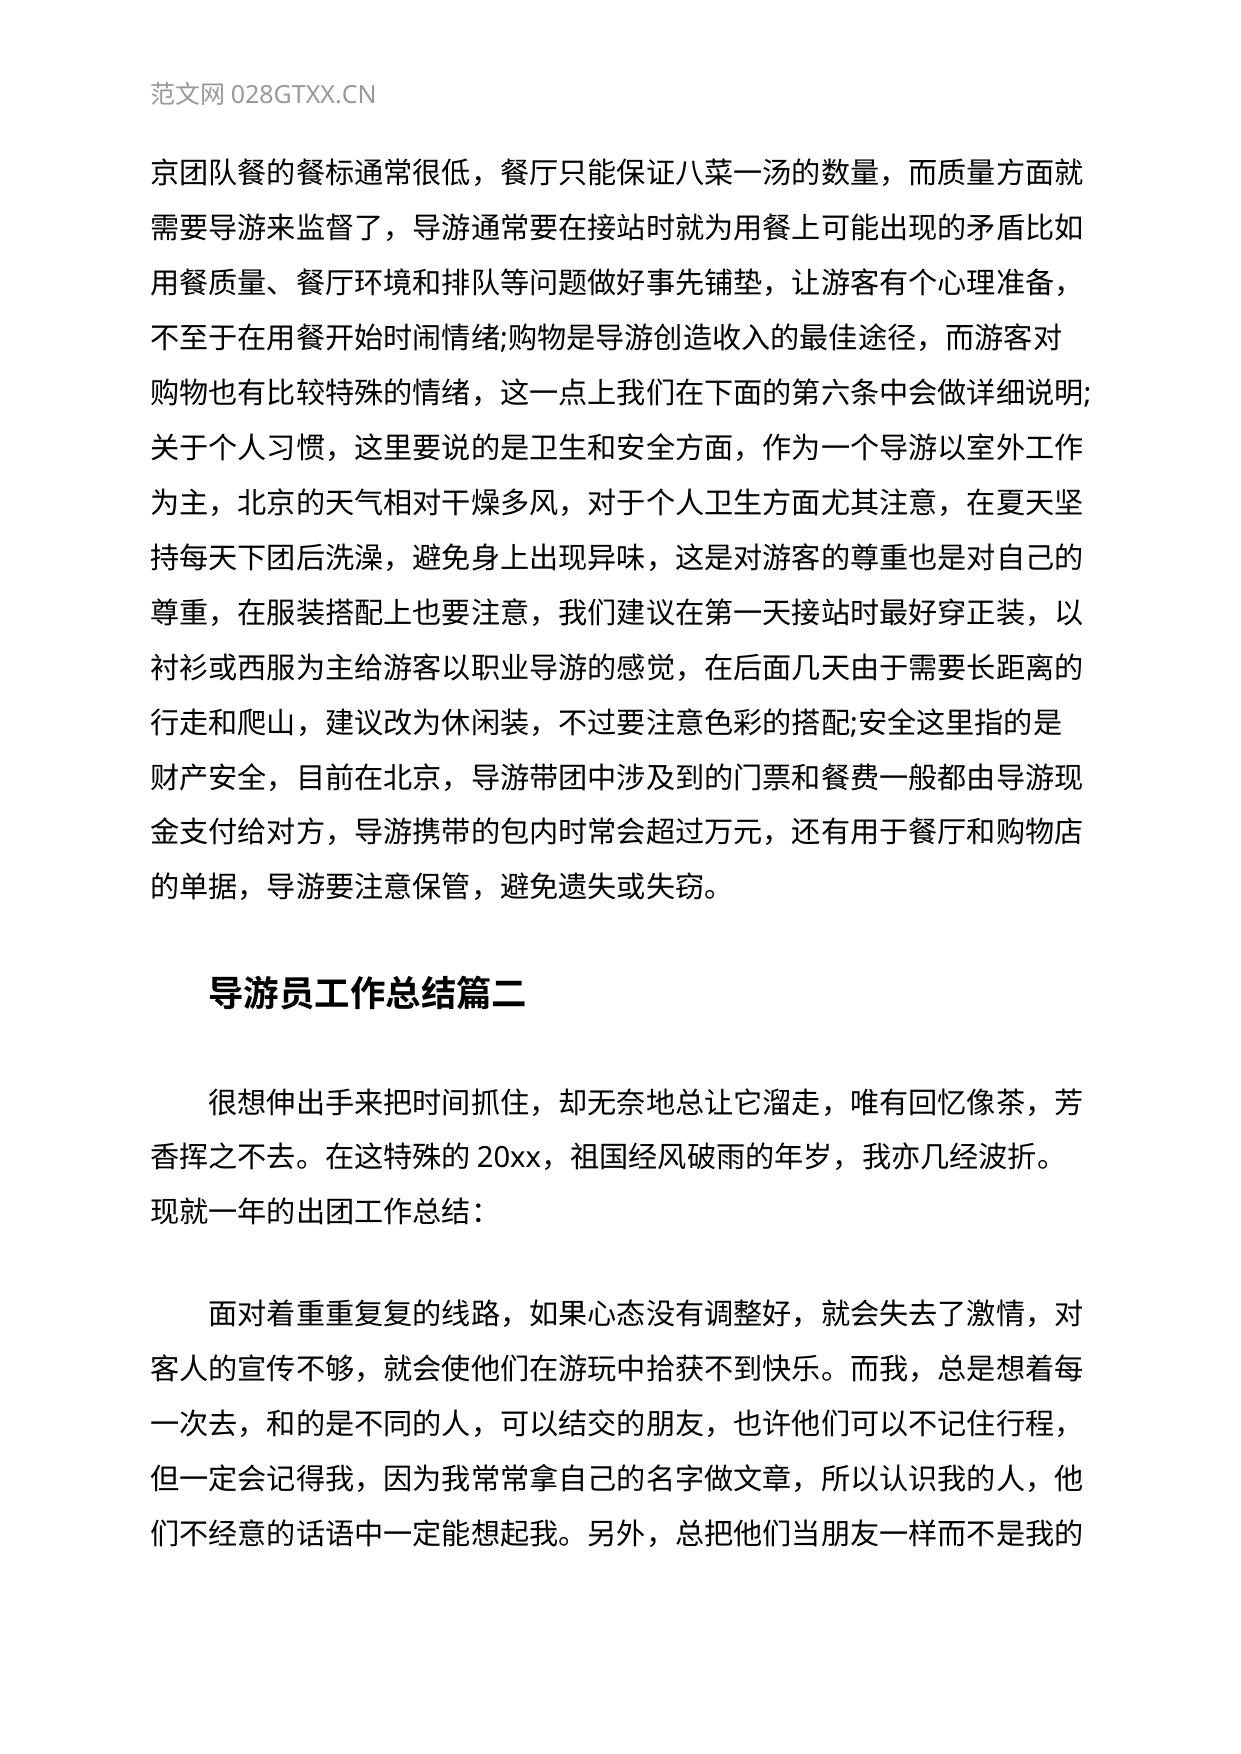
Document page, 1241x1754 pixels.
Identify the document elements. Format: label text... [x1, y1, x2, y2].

text 导游员工作总结篇二 [150, 966, 1090, 1017]
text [150, 150, 1090, 906]
text 很想伸出手来把时间抓住，却无奈地总让它溜走，唯有回忆像茶，芳香挥之不去。在这特殊的20xx，祖国经风破雨的年岁，我亦几经波折。现就一年的出团工作总结： [150, 1079, 1090, 1231]
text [150, 1291, 1090, 1553]
